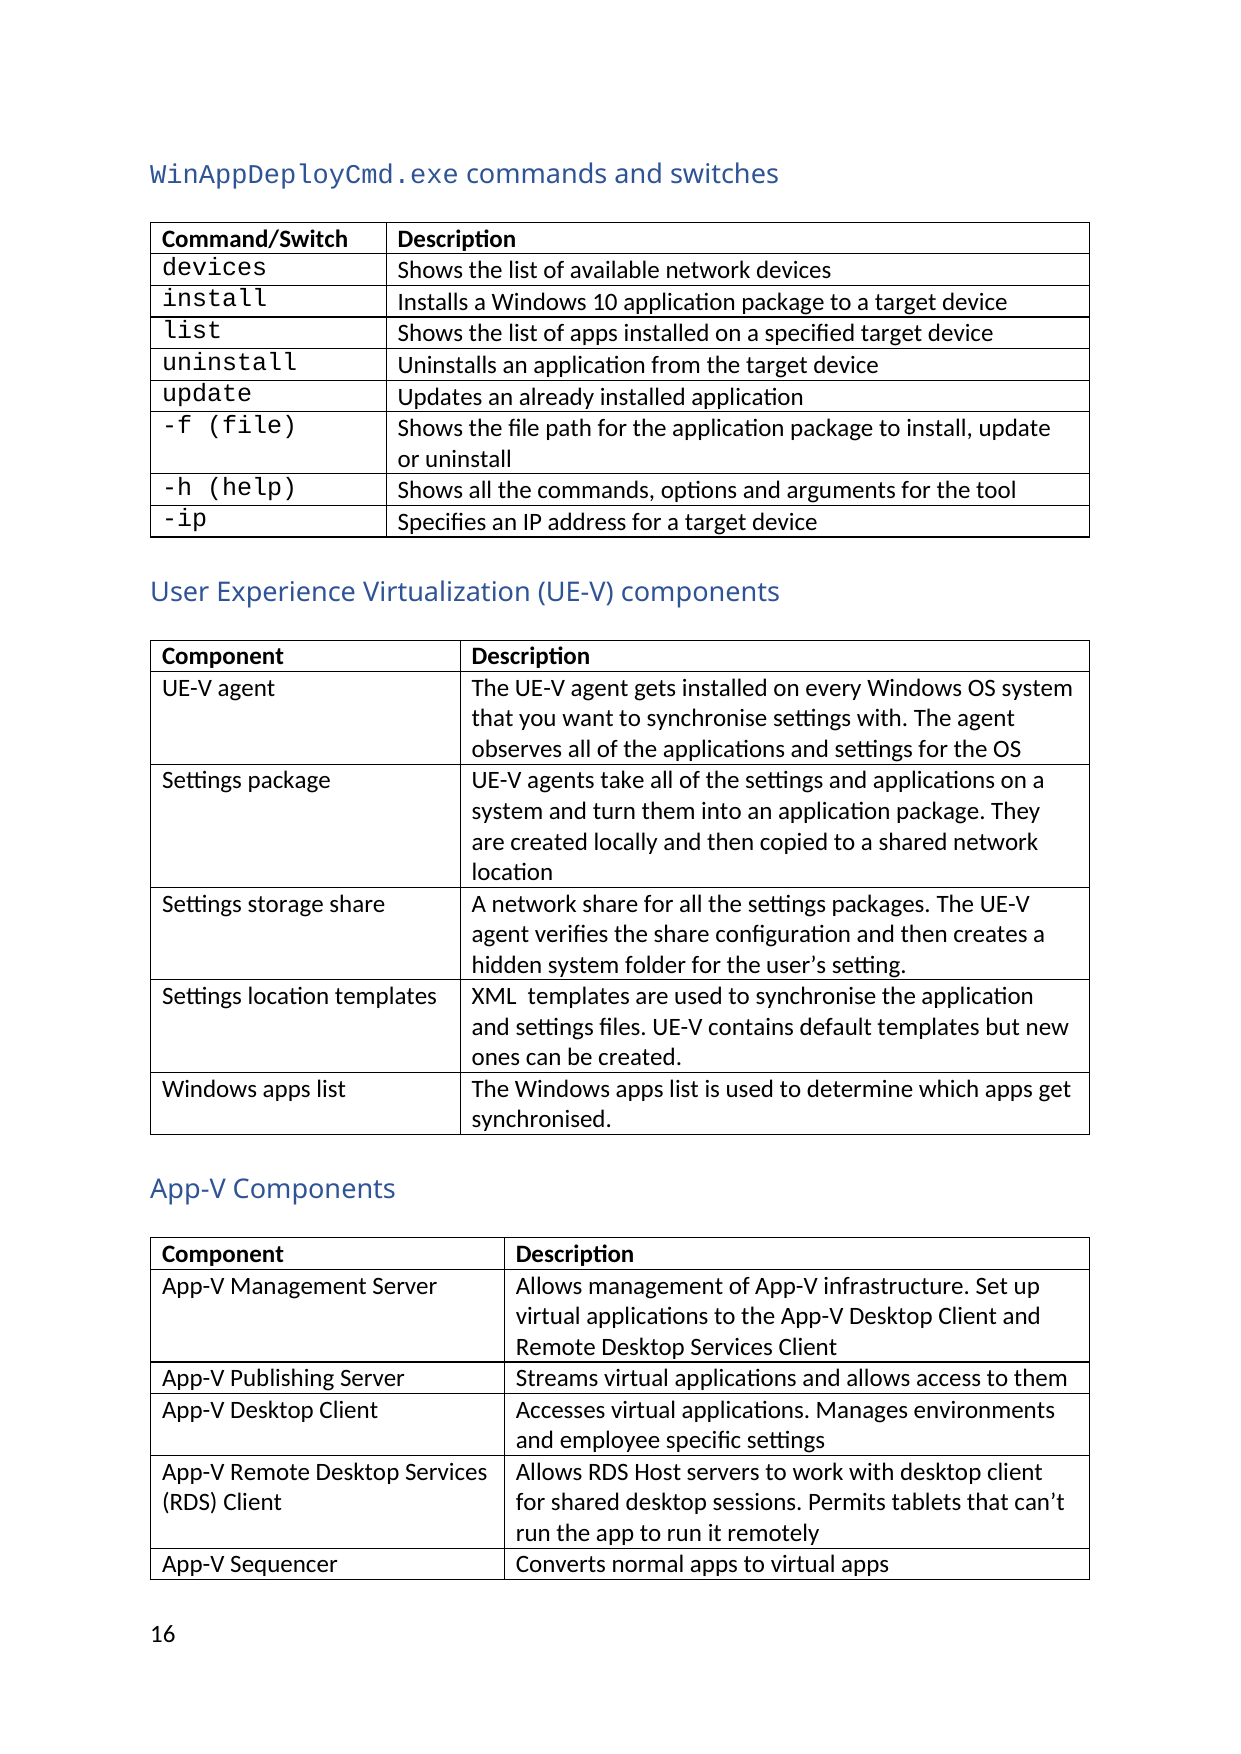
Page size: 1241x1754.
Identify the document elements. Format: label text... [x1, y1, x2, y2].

table_cell Installs a Windows 10 application package to a target device [387, 286, 1089, 316]
table_cell devices [151, 254, 386, 285]
table_cell -f (file) [151, 412, 386, 473]
table_cell UE-V agent [151, 672, 460, 764]
table_cell Shows the file path for the application package to install, update or uninstall [387, 412, 1089, 473]
table_cell Settings package [151, 765, 460, 887]
table_cell UE-V agents take all of the settings and applications on a system and turn them into an application package. They are created locally and then copied to a shared network location [461, 765, 1089, 887]
subtitle User Experience Virtualization (UE-V) components [150, 572, 1090, 609]
table_cell uninstall [151, 349, 386, 379]
table_cell App-V Management Server [151, 1270, 504, 1361]
table_cell Settings storage share [151, 888, 460, 979]
table_header Description [387, 223, 1089, 253]
table_cell install [151, 286, 386, 316]
table_cell App-V Publishing Server [151, 1363, 504, 1393]
table_header Component [151, 641, 460, 671]
table_cell Allows management of App-V infrastructure. Set up virtual applications to the App-V Desktop Client and Remote Desktop Services Client [505, 1270, 1089, 1361]
table_cell App-V Sequencer [151, 1549, 504, 1579]
table_cell Streams virtual applications and allows access to them [505, 1363, 1089, 1393]
table_cell The Windows apps list is used to determine which apps get synchronised. [461, 1073, 1089, 1134]
table_cell App-V Desktop Client [151, 1394, 504, 1455]
table_cell -ip [151, 506, 386, 536]
table_cell Shows the list of apps installed on a specified target device [387, 318, 1089, 348]
table_cell Shows all the commands, options and arguments for the tool [387, 474, 1089, 505]
table_cell Windows apps list [151, 1073, 460, 1134]
subtitle WinAppDeployCmd.exe commands and switches [150, 154, 1090, 191]
table_cell -h (help) [151, 474, 386, 505]
table_cell Settings location templates [151, 980, 460, 1072]
table_header Command/Switch [151, 223, 386, 253]
table_cell Specifies an IP address for a target device [387, 506, 1089, 536]
table_cell Accesses virtual applications. Manages environments and employee specific settings [505, 1394, 1089, 1455]
table_cell Updates an already installed application [387, 381, 1089, 411]
subtitle App-V Components [150, 1170, 1090, 1207]
table_header Description [505, 1238, 1089, 1269]
table_cell Uninstalls an application from the target device [387, 349, 1089, 379]
table_cell App-V Remote Desktop Services (RDS) Client [151, 1456, 504, 1548]
table_cell The UE-V agent gets installed on every Windows OS system that you want to synchronise settings with. The agent observes all of the applications and settings for the OS [461, 672, 1089, 764]
table_cell update [151, 381, 386, 411]
table_header Description [461, 641, 1089, 671]
table_cell list [151, 318, 386, 348]
table_cell XML templates are used to synchronise the application and settings files. UE-V contains default templates but new ones can be created. [461, 980, 1089, 1072]
table_header Component [151, 1238, 504, 1269]
table_cell Converts normal apps to virtual apps [505, 1549, 1089, 1579]
table_cell A network share for all the settings packages. The UE-V agent verifies the share configuration and then creates a hidden system folder for the user’s setting. [461, 888, 1089, 979]
table_cell Shows the list of available network devices [387, 254, 1089, 285]
table_cell Allows RDS Host servers to work with desktop client for shared desktop sessions. Permits tablets that can’t run the app to run it remotely [505, 1456, 1089, 1548]
